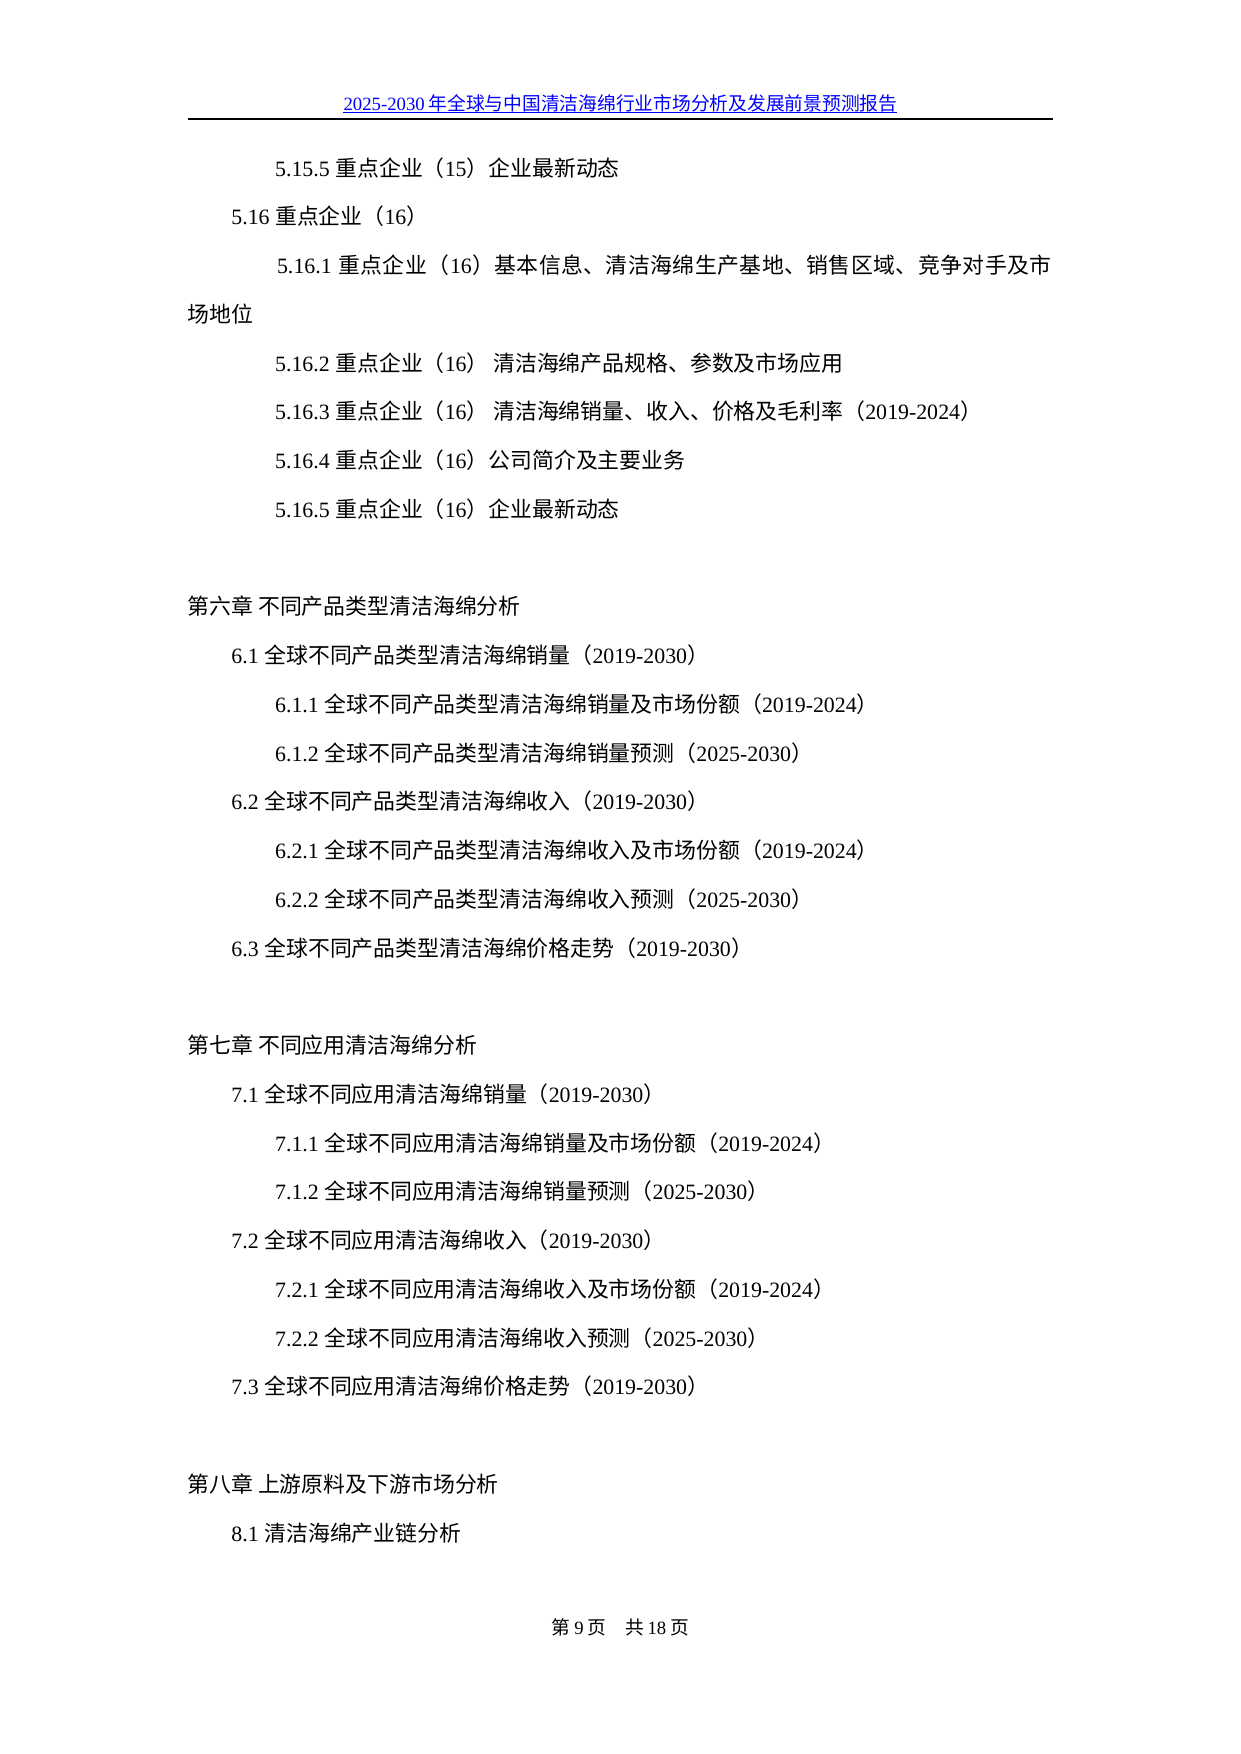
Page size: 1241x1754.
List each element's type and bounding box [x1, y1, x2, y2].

text [187, 150, 1053, 1548]
